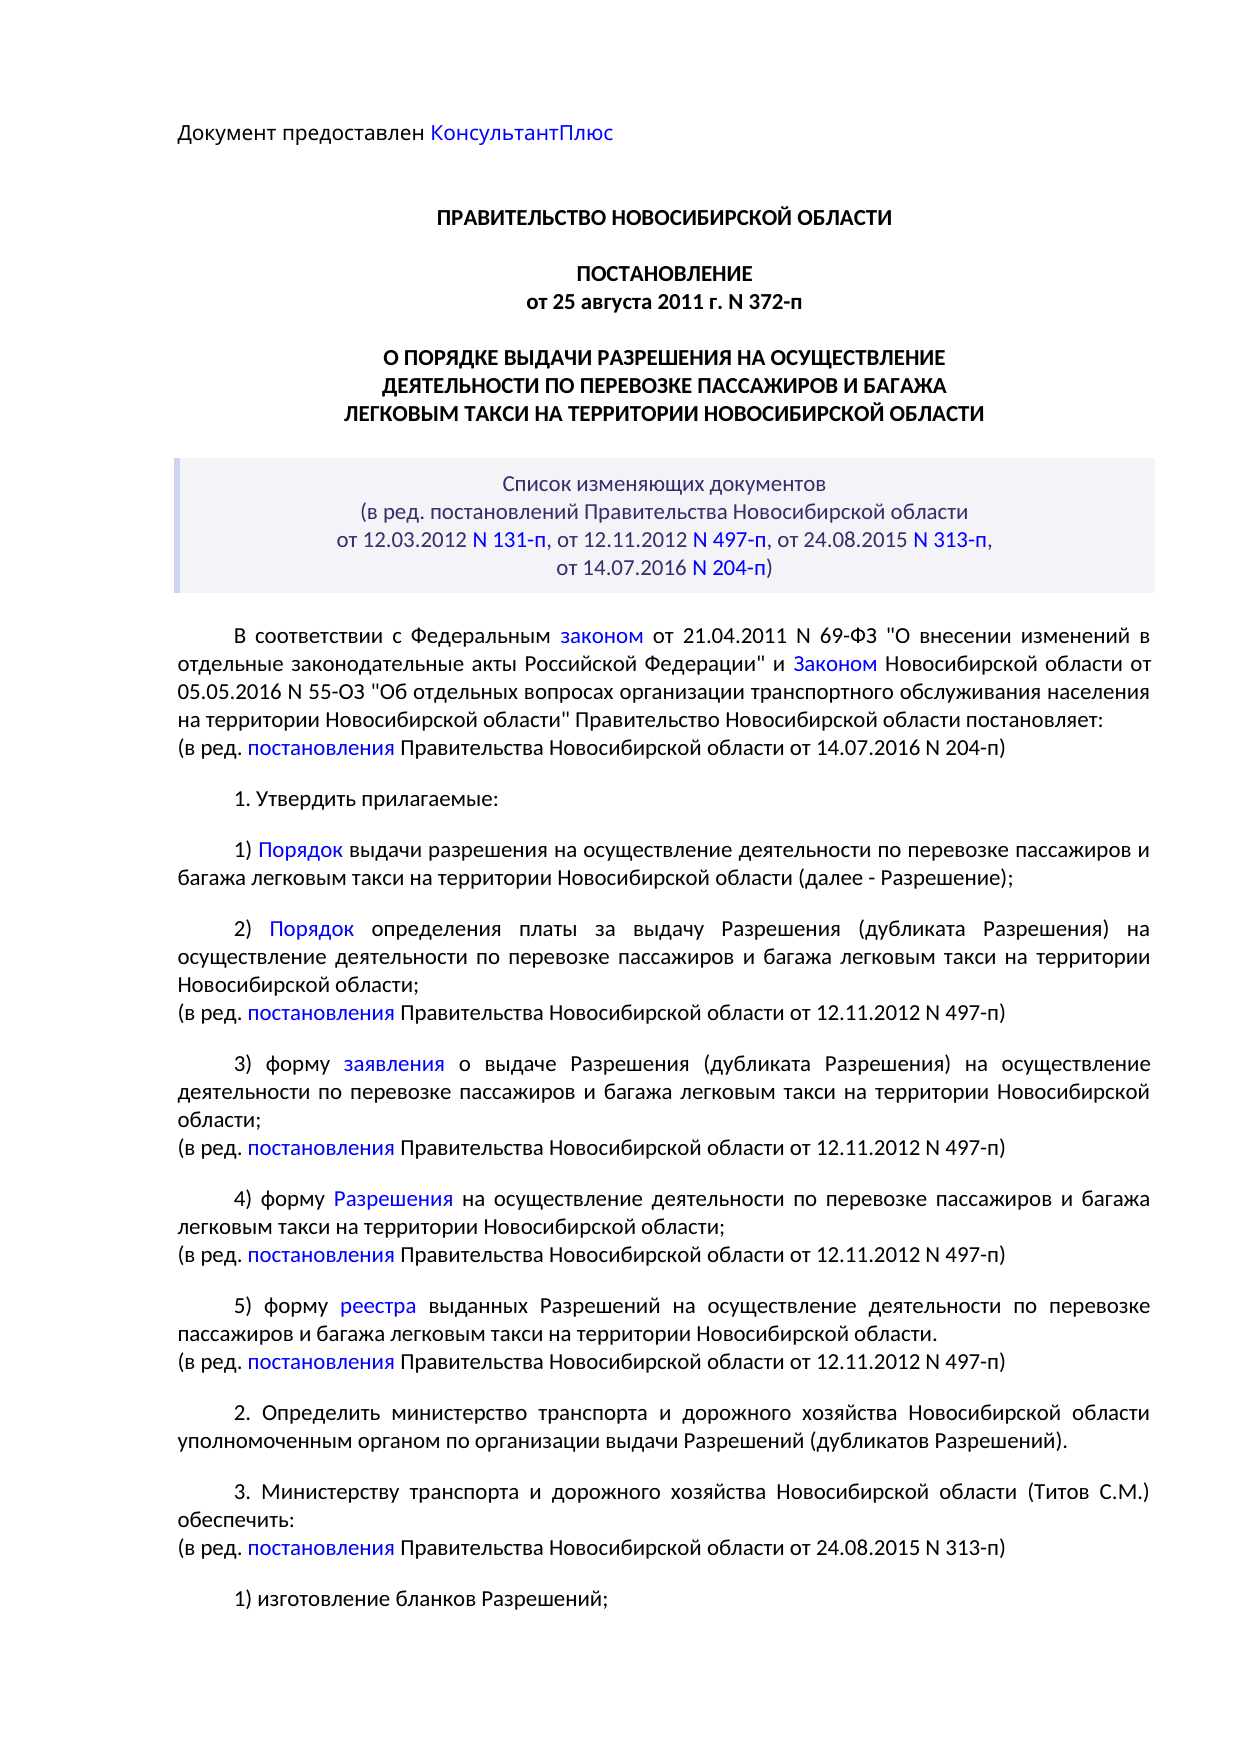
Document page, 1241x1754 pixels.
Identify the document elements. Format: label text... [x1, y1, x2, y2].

text (в ред. постановления Правительства Новосибирской области от 12.11.2012 N 497-п) [177, 998, 1152, 1026]
title ПОСТАНОВЛЕНИЕ [177, 259, 1152, 287]
text 1. Утвердить прилагаемые: [177, 784, 1152, 812]
title ДЕЯТЕЛЬНОСТИ ПО ПЕРЕВОЗКЕ ПАССАЖИРОВ И БАГАЖА [177, 371, 1152, 399]
text 3. Министерству транспорта и дорожного хозяйства Новосибирской области (Титов С.М.) обеспечить: [177, 1477, 1152, 1533]
text 4) форму Разрешения на осуществление деятельности по перевозке пассажиров и багажа легковым такси на территории Новосибирской области; [177, 1184, 1152, 1240]
text 3) форму заявления о выдаче Разрешения (дубликата Разрешения) на осуществление деятельности по перевозке пассажиров и багажа легковым такси на территории Новосибирской области; [177, 1049, 1152, 1133]
text (в ред. постановления Правительства Новосибирской области от 12.11.2012 N 497-п) [177, 1240, 1152, 1268]
title О ПОРЯДКЕ ВЫДАЧИ РАЗРЕШЕНИЯ НА ОСУЩЕСТВЛЕНИЕ [177, 343, 1152, 371]
title ЛЕГКОВЫМ ТАКСИ НА ТЕРРИТОРИИ НОВОСИБИРСКОЙ ОБЛАСТИ [177, 399, 1152, 427]
text (в ред. постановления Правительства Новосибирской области от 14.07.2016 N 204-п) [177, 733, 1152, 761]
text 2. Определить министерство транспорта и дорожного хозяйства Новосибирской области уполномоченным органом по организации выдачи Разрешений (дубликатов Разрешений). [177, 1398, 1152, 1454]
text (в ред. постановления Правительства Новосибирской области от 12.11.2012 N 497-п) [177, 1347, 1152, 1375]
title от 25 августа 2011 г. N 372-п [177, 287, 1152, 315]
text 1) изготовление бланков Разрешений; [177, 1584, 1152, 1612]
text 5) форму реестра выданных Разрешений на осуществление деятельности по перевозке пассажиров и багажа легковым такси на территории Новосибирской области. [177, 1291, 1152, 1347]
title ПРАВИТЕЛЬСТВО НОВОСИБИРСКОЙ ОБЛАСТИ [177, 203, 1152, 231]
text 1) Порядок выдачи разрешения на осуществление деятельности по перевозке пассажиров и багажа легковым такси на территории Новосибирской области (далее - Разрешение); [177, 835, 1152, 891]
text (в ред. постановления Правительства Новосибирской области от 12.11.2012 N 497-п) [177, 1133, 1152, 1161]
text 2) Порядок определения платы за выдачу Разрешения (дубликата Разрешения) на осуществление деятельности по перевозке пассажиров и багажа легковым такси на территории Новосибирской области; [177, 914, 1152, 998]
table_header Список изменяющих документов (в ред. постановлений Правительства Новосибирской области от 12.03.2012 N 131-п, от 12.11.2012 N 497-п, от 24.08.2015 N 313-п, от 14.07.2016 N 204-п) [180, 458, 1149, 593]
title Документ предоставлен КонсультантПлюс [177, 118, 1152, 175]
text (в ред. постановления Правительства Новосибирской области от 24.08.2015 N 313-п) [177, 1533, 1152, 1561]
text В соответствии с Федеральным законом от 21.04.2011 N 69-ФЗ "О внесении изменений в отдельные законодательные акты Российской Федерации" и Законом Новосибирской области от 05.05.2016 N 55-ОЗ "Об отдельных вопросах организации транспортного обслуживания населения на территории Новосибирской области" Правительство Новосибирской области постановляет: [177, 621, 1152, 733]
